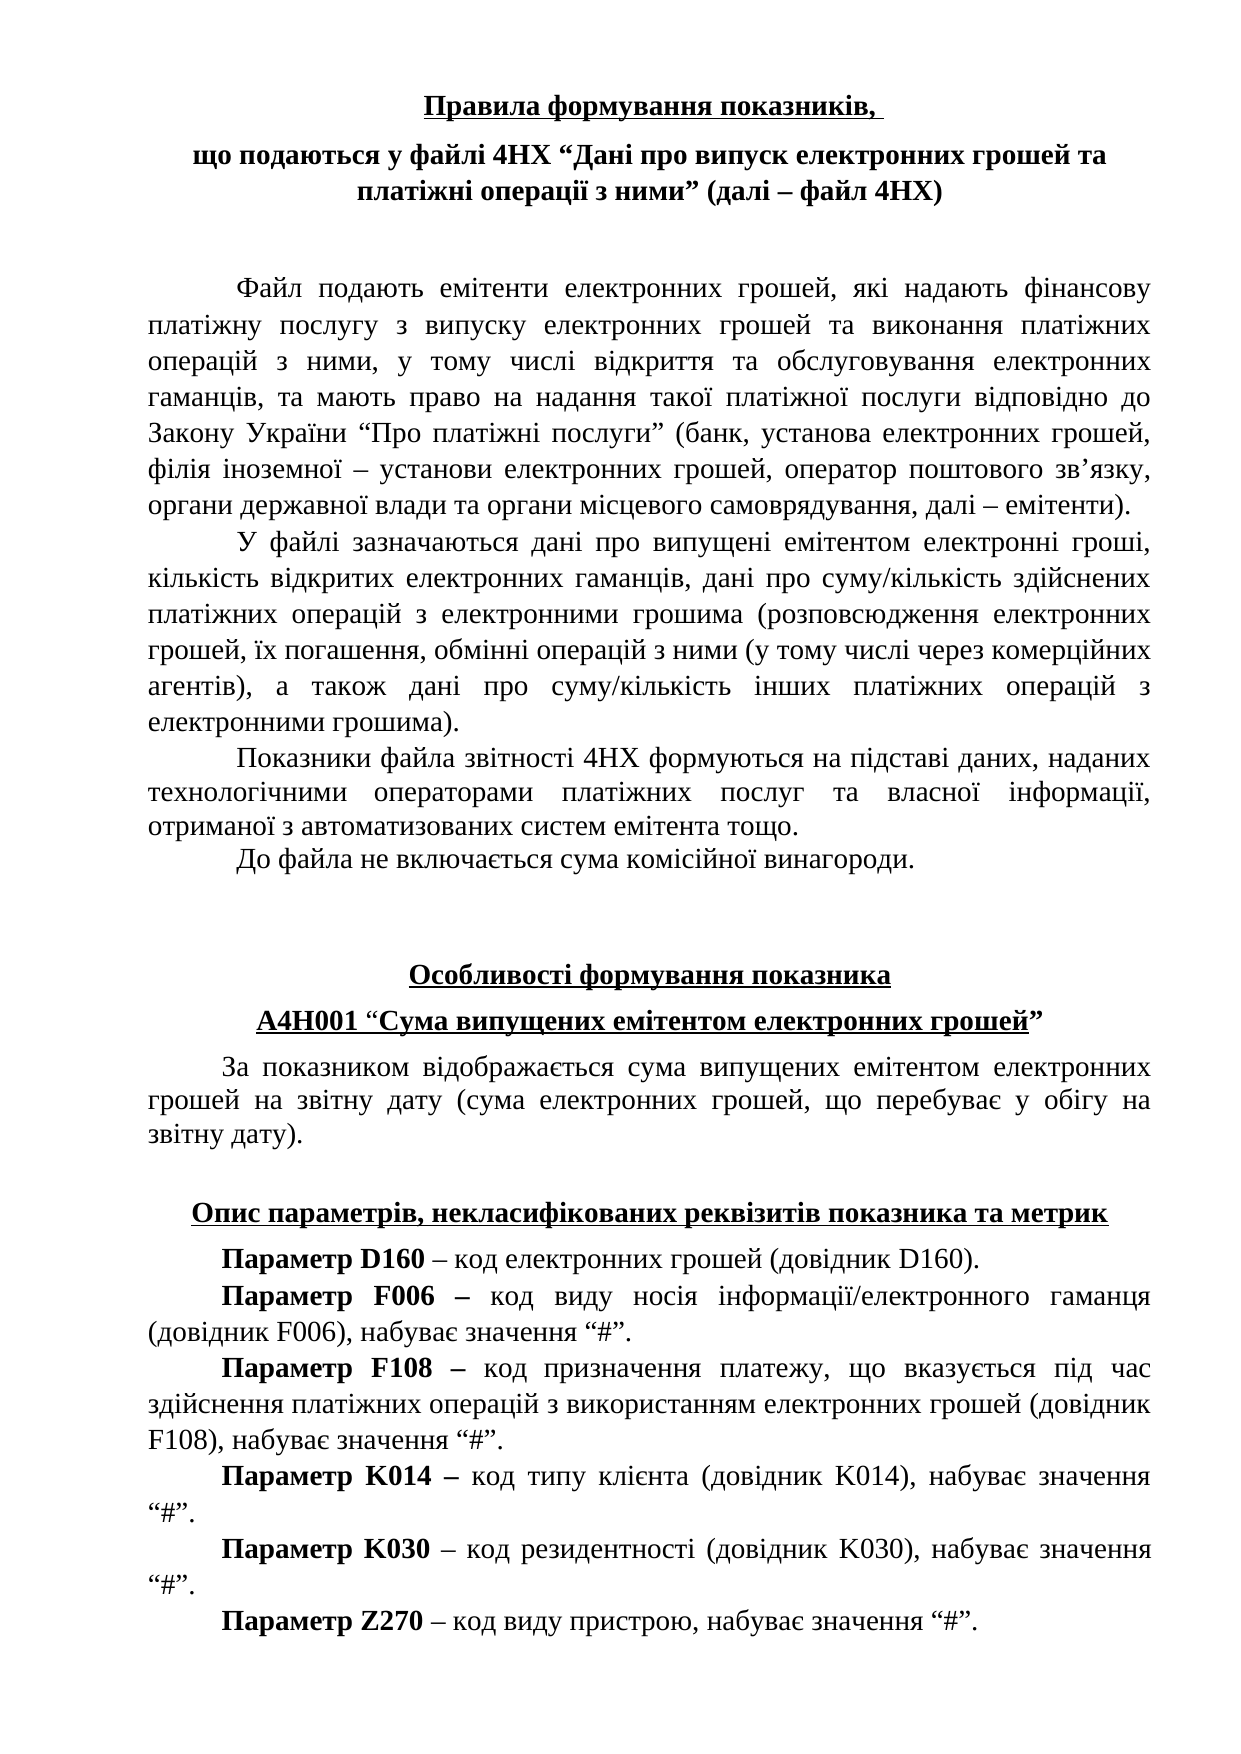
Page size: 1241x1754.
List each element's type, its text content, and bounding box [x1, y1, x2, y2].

text що подаються у файлі 4HX “Дані про випуск електронних грошей та платіжні операції з ними” (далі – файл 4HX) [148, 137, 1152, 207]
text За показником відображається сума випущених емітентом електронних грошей на звітну дату (сума електронних грошей, що перебуває у обігу на звітну дату). [148, 1049, 1152, 1149]
text Параметр F108 – код призначення платежу, що вказується під час здійснення платіжних операцій з використанням електронних грошей (довідник F108), набуває значення “#ˮ. [148, 1350, 1152, 1456]
text Параметр K030 – код резидентності (довідник K030), набуває значення “#ˮ. [148, 1531, 1152, 1601]
text Параметр D160 – код електронних грошей (довідник D160). [148, 1242, 1152, 1275]
text Опис параметрів, некласифікованих реквізитів показника та метрик [148, 1196, 1152, 1229]
text Параметр Z270 – код виду пристрою, набуває значення “#ˮ. [148, 1603, 1152, 1637]
text Показники файла звітності 4HX формуються на підставі даних, наданих технологічними операторами платіжних послуг та власної інформації, отриманої з автоматизованих систем емітента тощо. [148, 741, 1152, 841]
text До файла не включається сума комісійної винагороди. [148, 841, 1152, 875]
text Параметр F006 – код виду носія інформації/електронного гаманця (довідник F006), набуває значення “#ˮ. [148, 1278, 1152, 1347]
text Параметр K014 – код типу клієнта (довідник K014), набуває значення “#ˮ. [148, 1458, 1152, 1528]
text Файл подають емітенти електронних грошей, які надають фінансову платіжну послугу з випуску електронних грошей та виконання платіжних операцій з ними, у тому числі відкриття та обслуговування електронних гаманців, та мають право на надання такої платіжної послуги відповідно до Закону України “Про платіжні послугиˮ (банк, установа електронних грошей, філія іноземної – установи електронних грошей, оператор поштового зв’язку, органи державної влади та органи місцевого самоврядування, далі – емітенти). [148, 271, 1152, 521]
text Особливості формування показника [148, 957, 1152, 990]
text У файлі зазначаються дані про випущені емітентом електронні гроші, кількість відкритих електронних гаманців, дані про суму/кількість здійснених платіжних операцій з електронними грошима (розповсюдження електронних грошей, їх погашення, обмінні операцій з ними (у тому числі через комерційних агентів), а також дані про суму/кількість інших платіжних операцій з електронними грошима). [148, 524, 1152, 738]
text Правила формування показників, [148, 88, 1152, 122]
text A4H001 “Сума випущених емітентом електронних грошей” [148, 1003, 1152, 1036]
